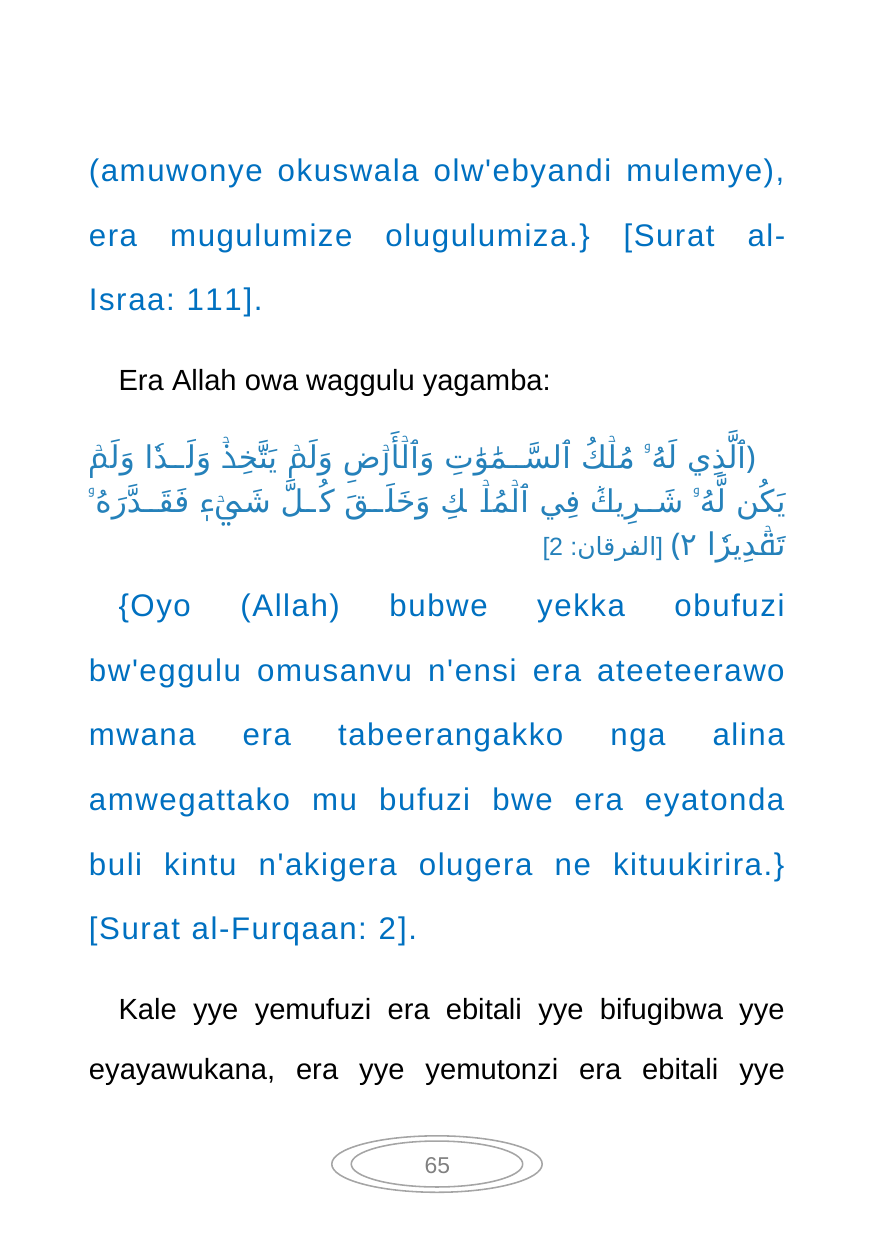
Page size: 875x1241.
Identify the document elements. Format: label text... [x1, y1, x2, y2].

subtitle {Oyo (Allah) bubwe yekka obufuzi bw'eggulu omusanvu n'ensi era ateeteerawo mwana era tabeerangakko nga alina amwegattako mu bufuzi bwe era eyatonda buli kintu n'akigera olugera ne kituukirira.} [Surat al-Furqaan: 2]. [89, 587, 785, 946]
text ﴿ٱلَّذِي لَهُۥ مُلۡكُ ٱلسَّمَٰوَٰتِ وَٱلۡأَرۡضِ وَلَمۡ يَتَّخِذۡ وَلَدٗا وَلَمۡ يَكُن لَّهُۥ شَرِيكٞ فِي ٱلۡمُلۡكِ وَخَلَقَ كُلَّ شَيۡءٖ فَقَدَّرَهُۥ تَقۡدِيرٗا ٢﴾ [الفرقان: 2] [89, 519, 785, 563]
text Era Allah owa waggulu yagamba: [89, 363, 785, 396]
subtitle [89, 152, 785, 317]
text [89, 992, 785, 1086]
text ﴿ٱلَّذِي لَهُۥ مُلۡكُ ٱلسَّمَٰوَٰتِ وَٱلۡأَرۡضِ وَلَمۡ يَتَّخِذۡ وَلَدٗا وَلَمۡ يَكُن لَّهُۥ شَرِيكٞ فِي ٱلۡمُلۡكِ وَخَلَقَ كُلَّ شَيۡءٖ فَقَدَّرَهُۥ تَقۡدِيرٗا ٢﴾ [الفرقان: 2] [89, 440, 785, 483]
